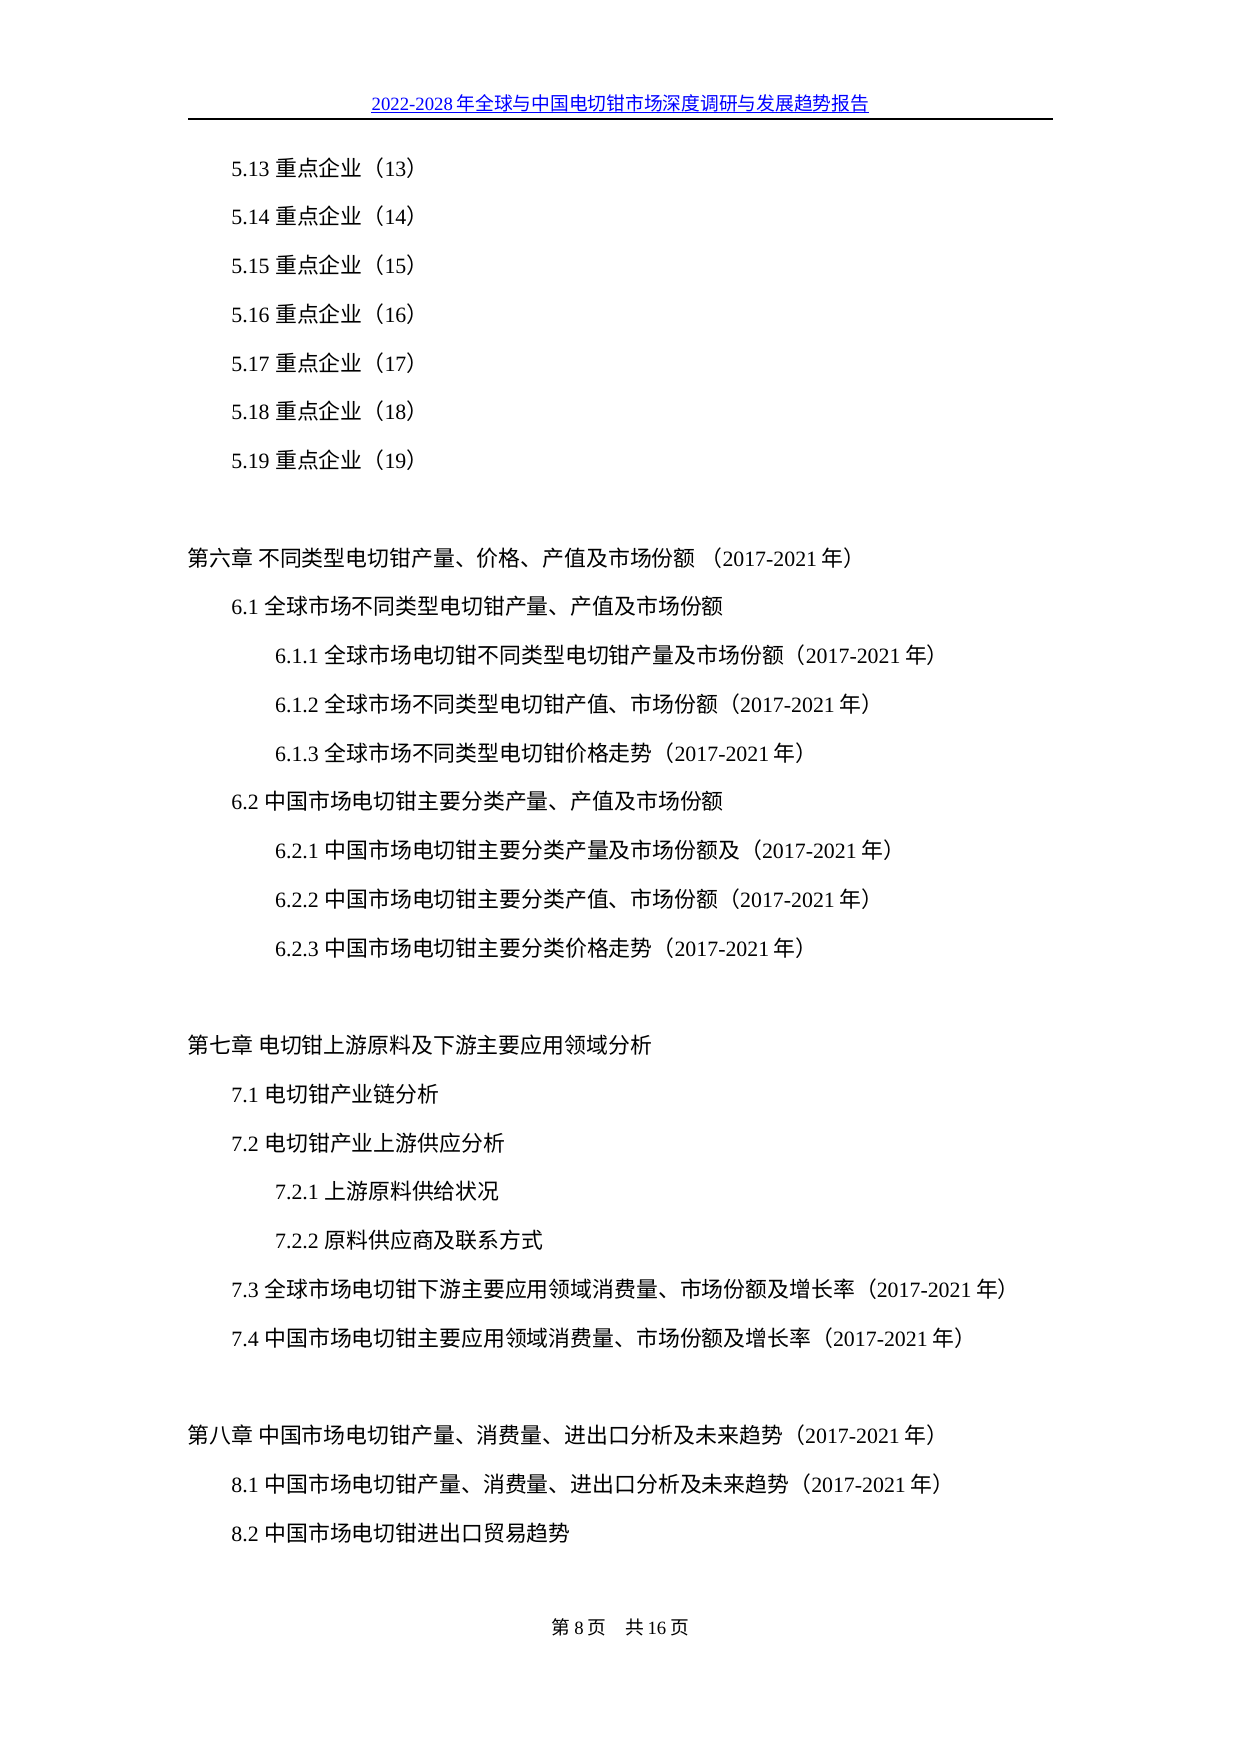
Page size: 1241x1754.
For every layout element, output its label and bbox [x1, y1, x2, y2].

text [187, 150, 1053, 1548]
